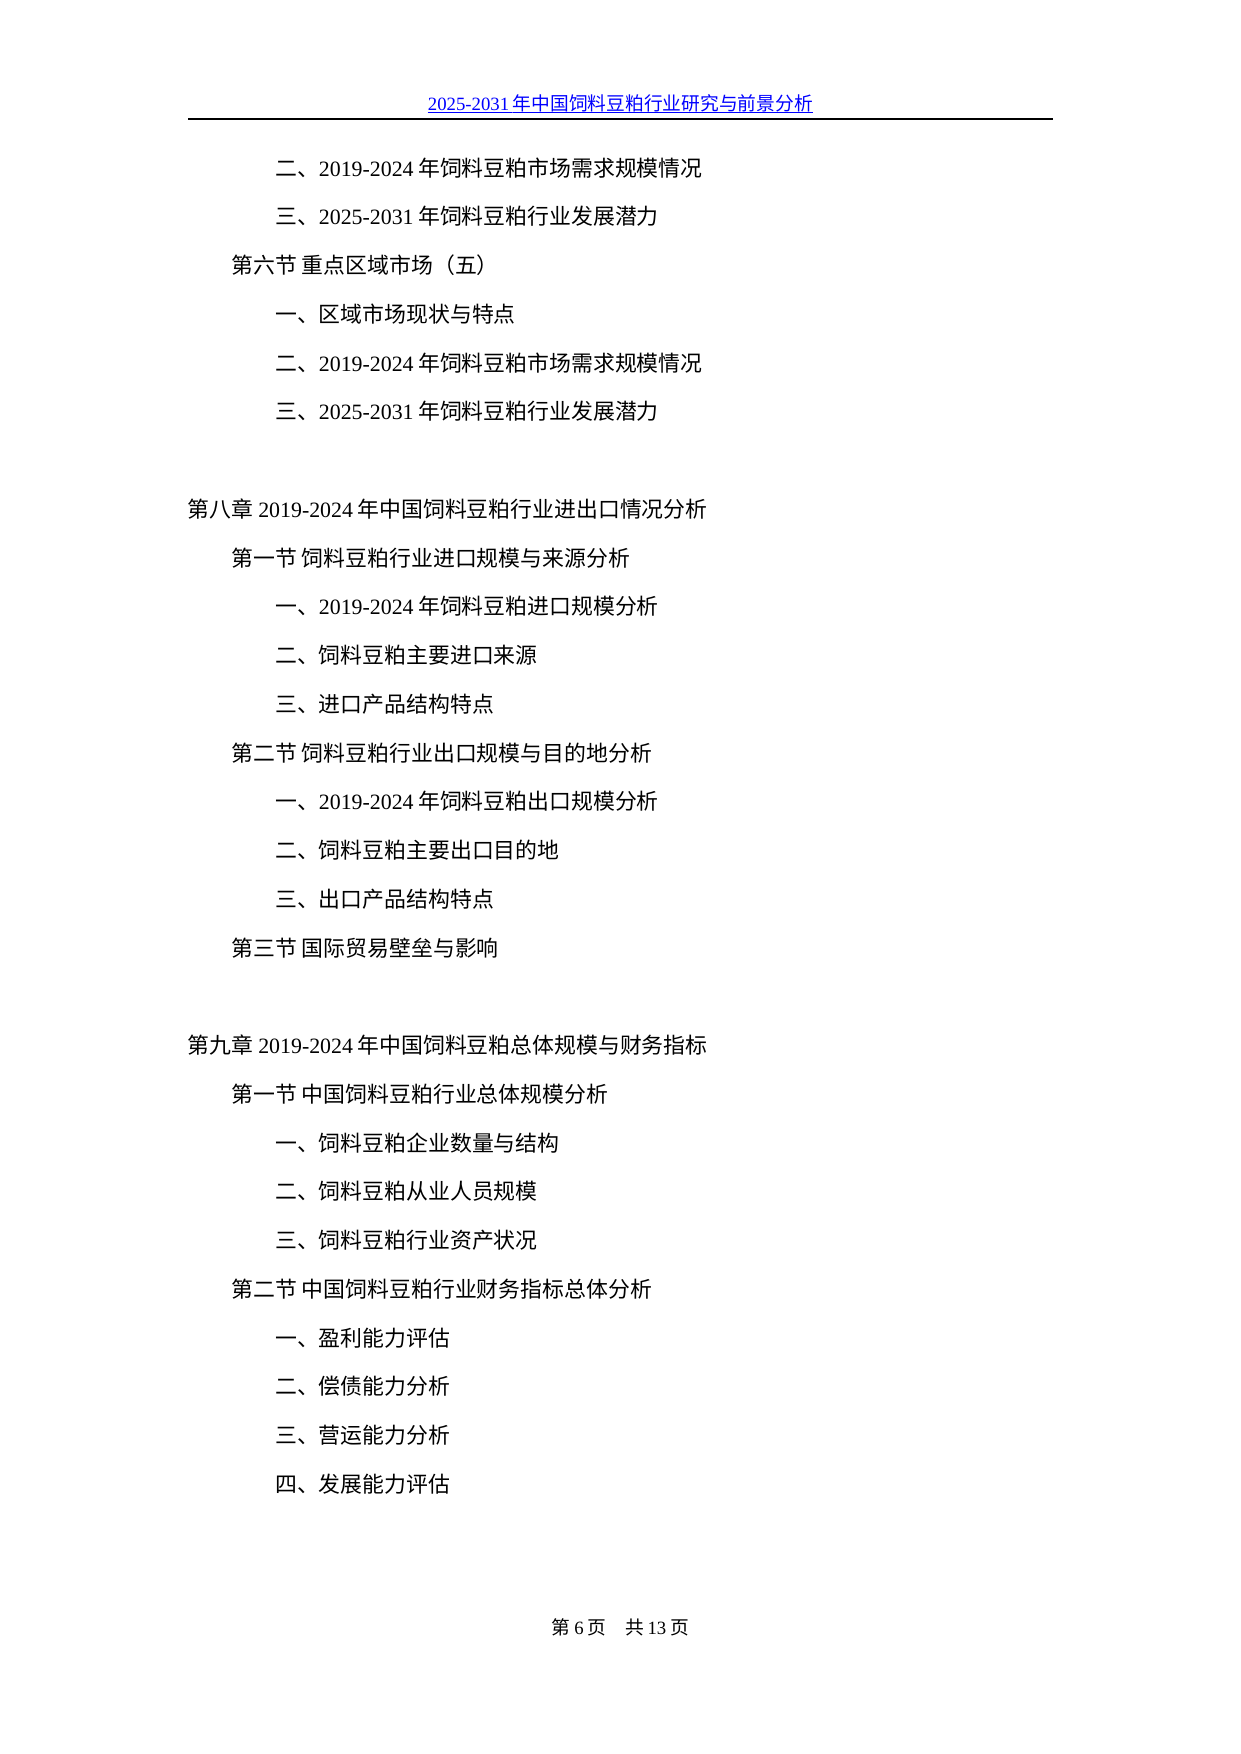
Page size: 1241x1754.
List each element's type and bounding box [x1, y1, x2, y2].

text [187, 150, 1053, 1499]
